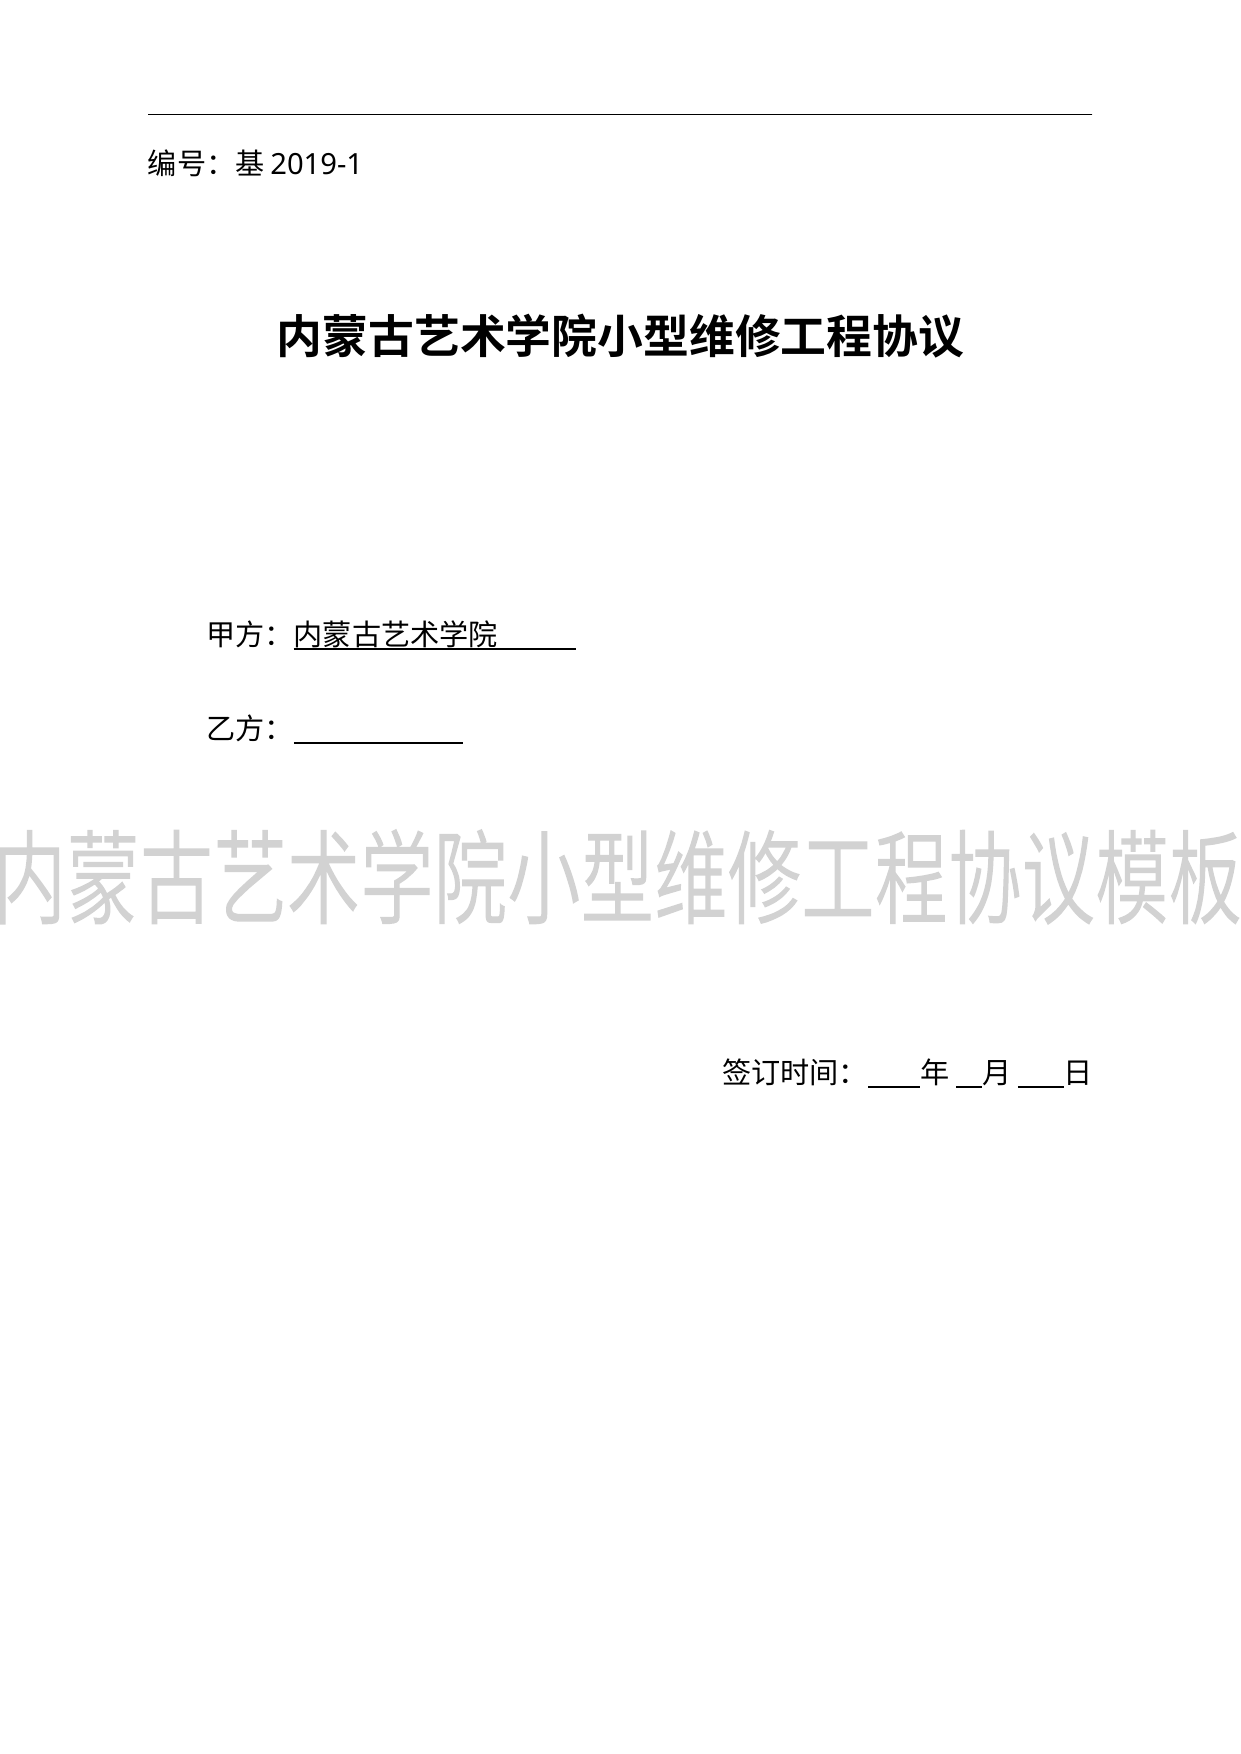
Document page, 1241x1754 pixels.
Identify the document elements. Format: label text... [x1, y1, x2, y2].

text 乙方： [148, 694, 1092, 759]
text 签订时间： 年 月 日 [148, 1039, 1092, 1104]
text 编号：基2019-1 [148, 129, 1092, 194]
text 内蒙古艺术学院小型维修工程协议 [148, 285, 1092, 383]
text 甲方：内蒙古艺术学院 [148, 600, 1092, 665]
